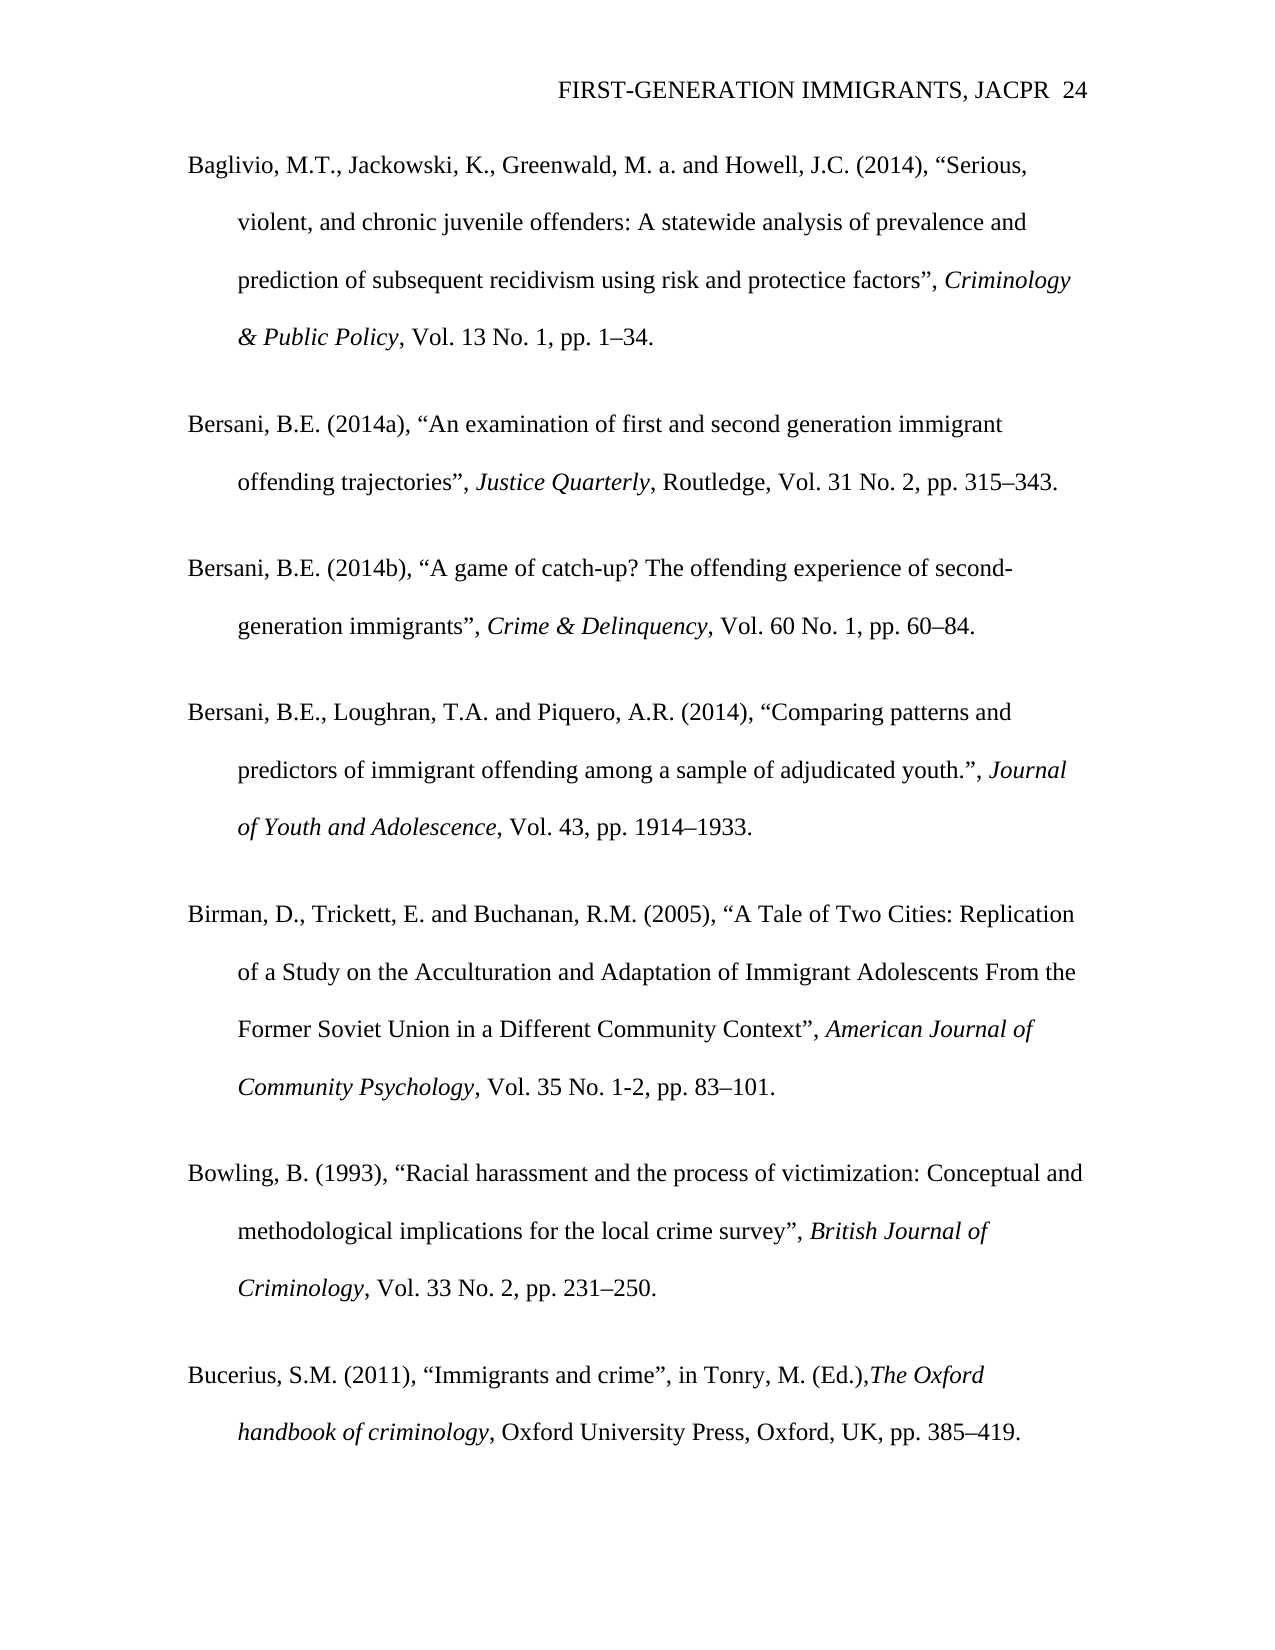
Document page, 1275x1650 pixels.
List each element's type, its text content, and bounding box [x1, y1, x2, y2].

text Baglivio, M.T., Jackowski, K., Greenwald, M. a. and Howell, J.C. (2014), “Serious, violent, and chronic juvenile offenders: A statewide analysis of prevalence and prediction of subsequent recidivism using risk and protectice factors”, Criminology & Public Policy, Vol. 13 No. 1, pp. 1–34. [187, 150, 1087, 351]
text Bersani, B.E. (2014a), “An examination of first and second generation immigrant offending trajectories”, Justice Quarterly, Routledge, Vol. 31 No. 2, pp. 315–343. [187, 409, 1087, 495]
text Birman, D., Trickett, E. and Buchanan, R.M. (2005), “A Tale of Two Cities: Replication of a Study on the Acculturation and Adaptation of Immigrant Adolescents From the Former Soviet Union in a Different Community Context”, American Journal of Community Psychology, Vol. 35 No. 1-2, pp. 83–101. [187, 899, 1087, 1100]
text Bersani, B.E., Loughran, T.A. and Piquero, A.R. (2014), “Comparing patterns and predictors of immigrant offending among a sample of adjudicated youth.”, Journal of Youth and Adolescence, Vol. 43, pp. 1914–1933. [187, 697, 1087, 841]
text Bucerius, S.M. (2011), “Immigrants and crime”, in Tonry, M. (Ed.),The Oxford handbook of criminology, Oxford University Press, Oxford, UK, pp. 385–419. [187, 1360, 1087, 1446]
text Bowling, B. (1993), “Racial harassment and the process of victimization: Conceptual and methodological implications for the local crime survey”, British Journal of Criminology, Vol. 33 No. 2, pp. 231–250. [187, 1158, 1087, 1302]
text Bersani, B.E. (2014b), “A game of catch-up? The offending experience of second-generation immigrants”, Crime & Delinquency, Vol. 60 No. 1, pp. 60–84. [187, 553, 1087, 639]
